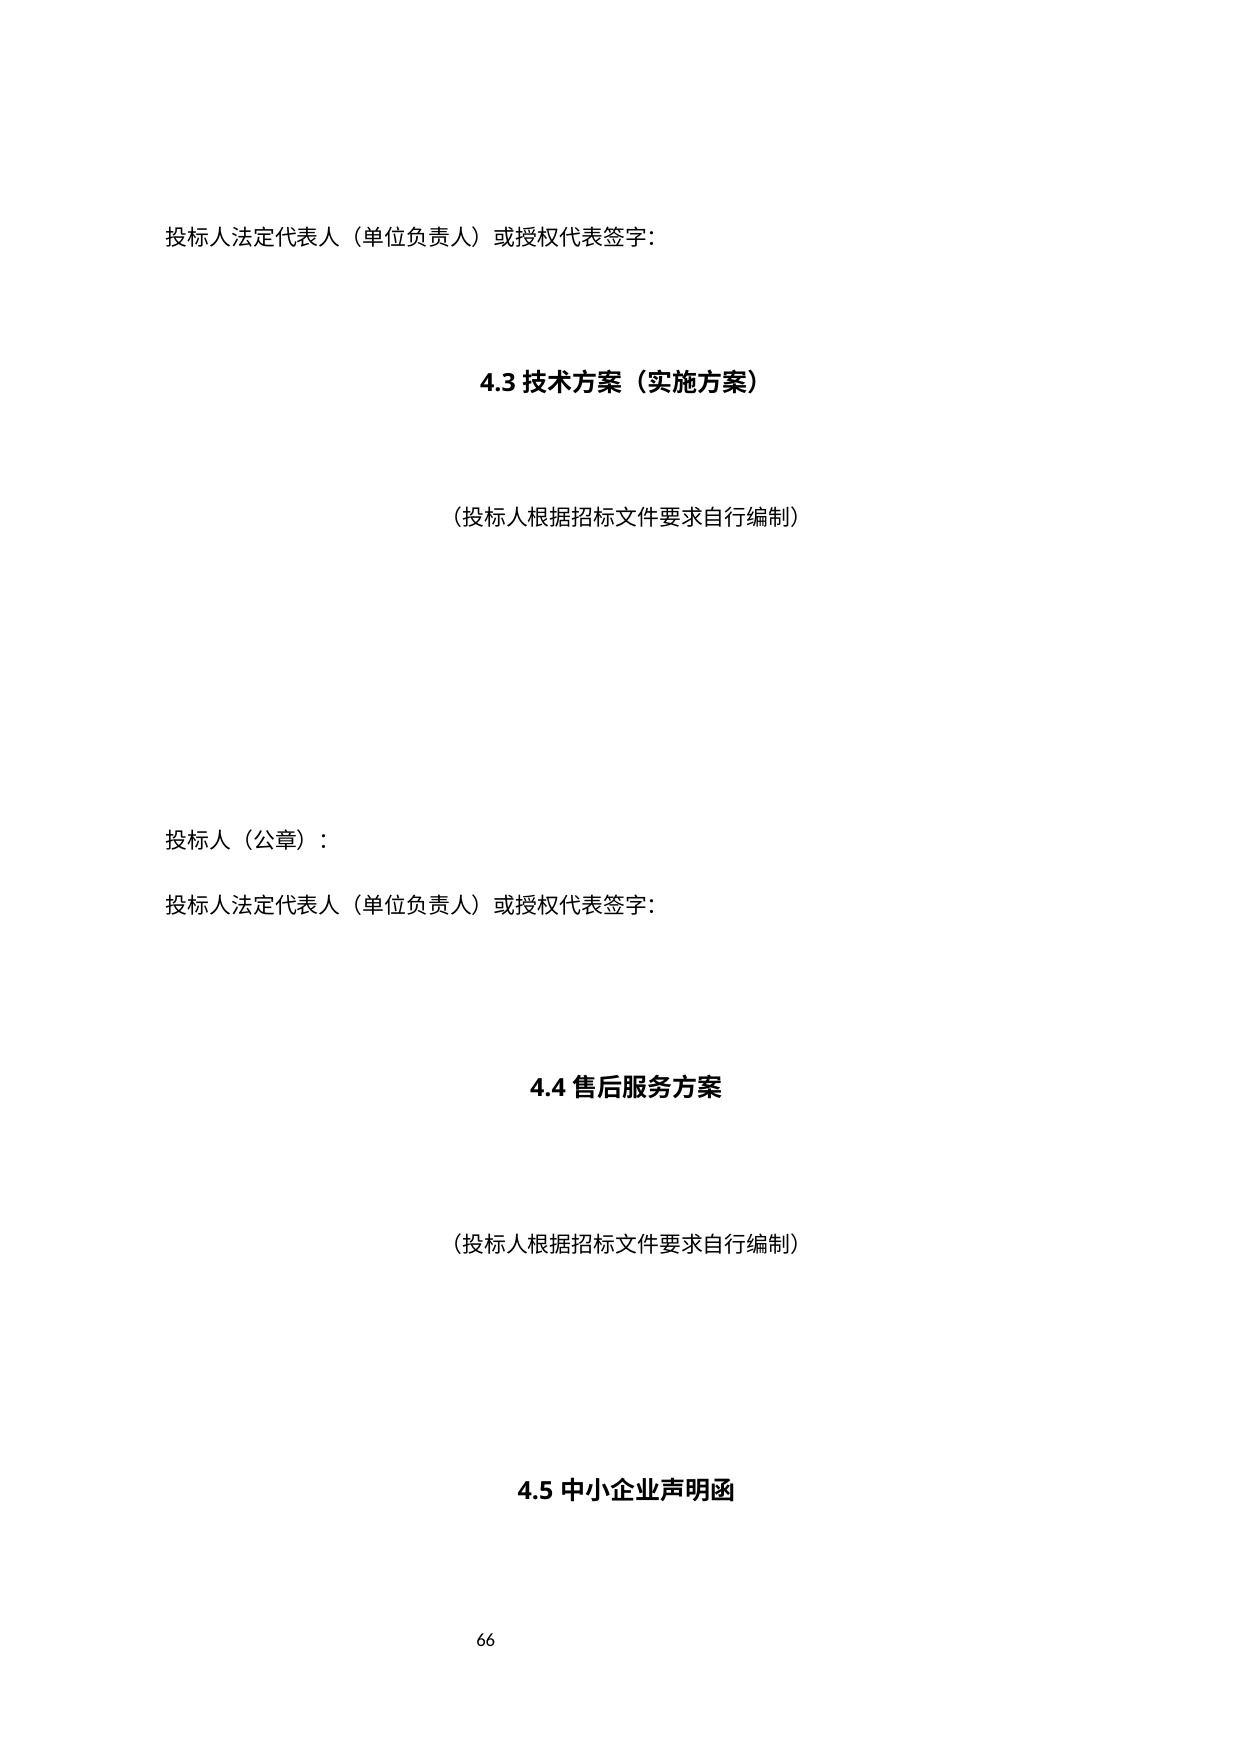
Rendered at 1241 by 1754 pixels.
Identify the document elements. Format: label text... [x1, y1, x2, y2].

text （投标人根据招标文件要求自行编制） [165, 1226, 1087, 1259]
text 4.4 售后服务方案 [165, 1053, 1087, 1118]
text 4.3 技术方案（实施方案） [165, 348, 1087, 413]
text 4.5 中小企业声明函 [165, 1456, 1087, 1521]
text 投标人法定代表人（单位负责人）或授权代表签字： [165, 887, 1087, 920]
text （投标人根据招标文件要求自行编制） [165, 500, 1087, 532]
text 投标人（公章）： [165, 823, 1087, 856]
text 投标人法定代表人（单位负责人）或授权代表签字： [165, 219, 1087, 252]
